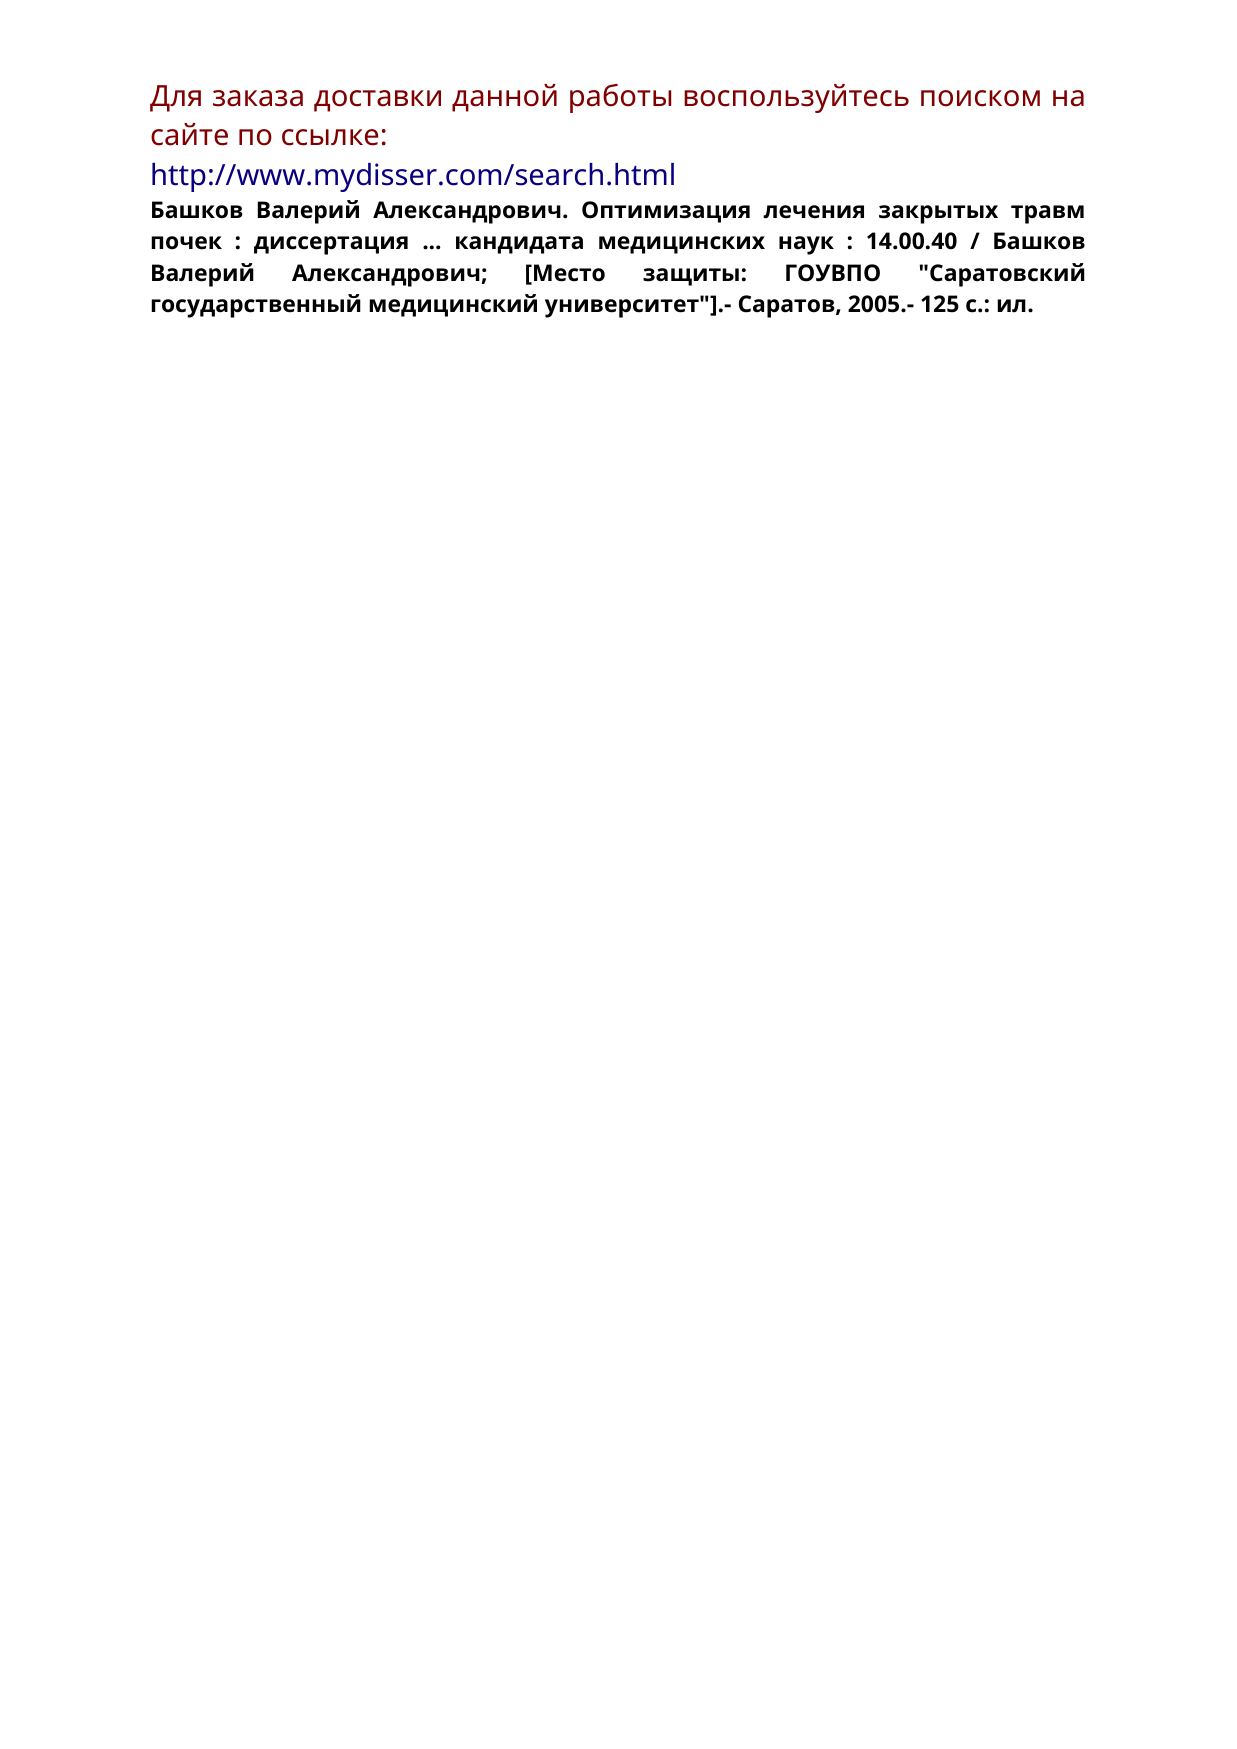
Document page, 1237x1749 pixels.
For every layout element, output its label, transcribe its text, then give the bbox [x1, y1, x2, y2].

text Башков Валерий Александрович. Оптимизация лечения закрытых травм почек : диссертация ... кандидата медицинских наук : 14.00.40 / Башков Валерий Александрович; [Место защиты: ГОУВПО "Саратовский государственный медицинский университет"].- Саратов, 2005.- 125 с.: ил. [150, 194, 1086, 319]
